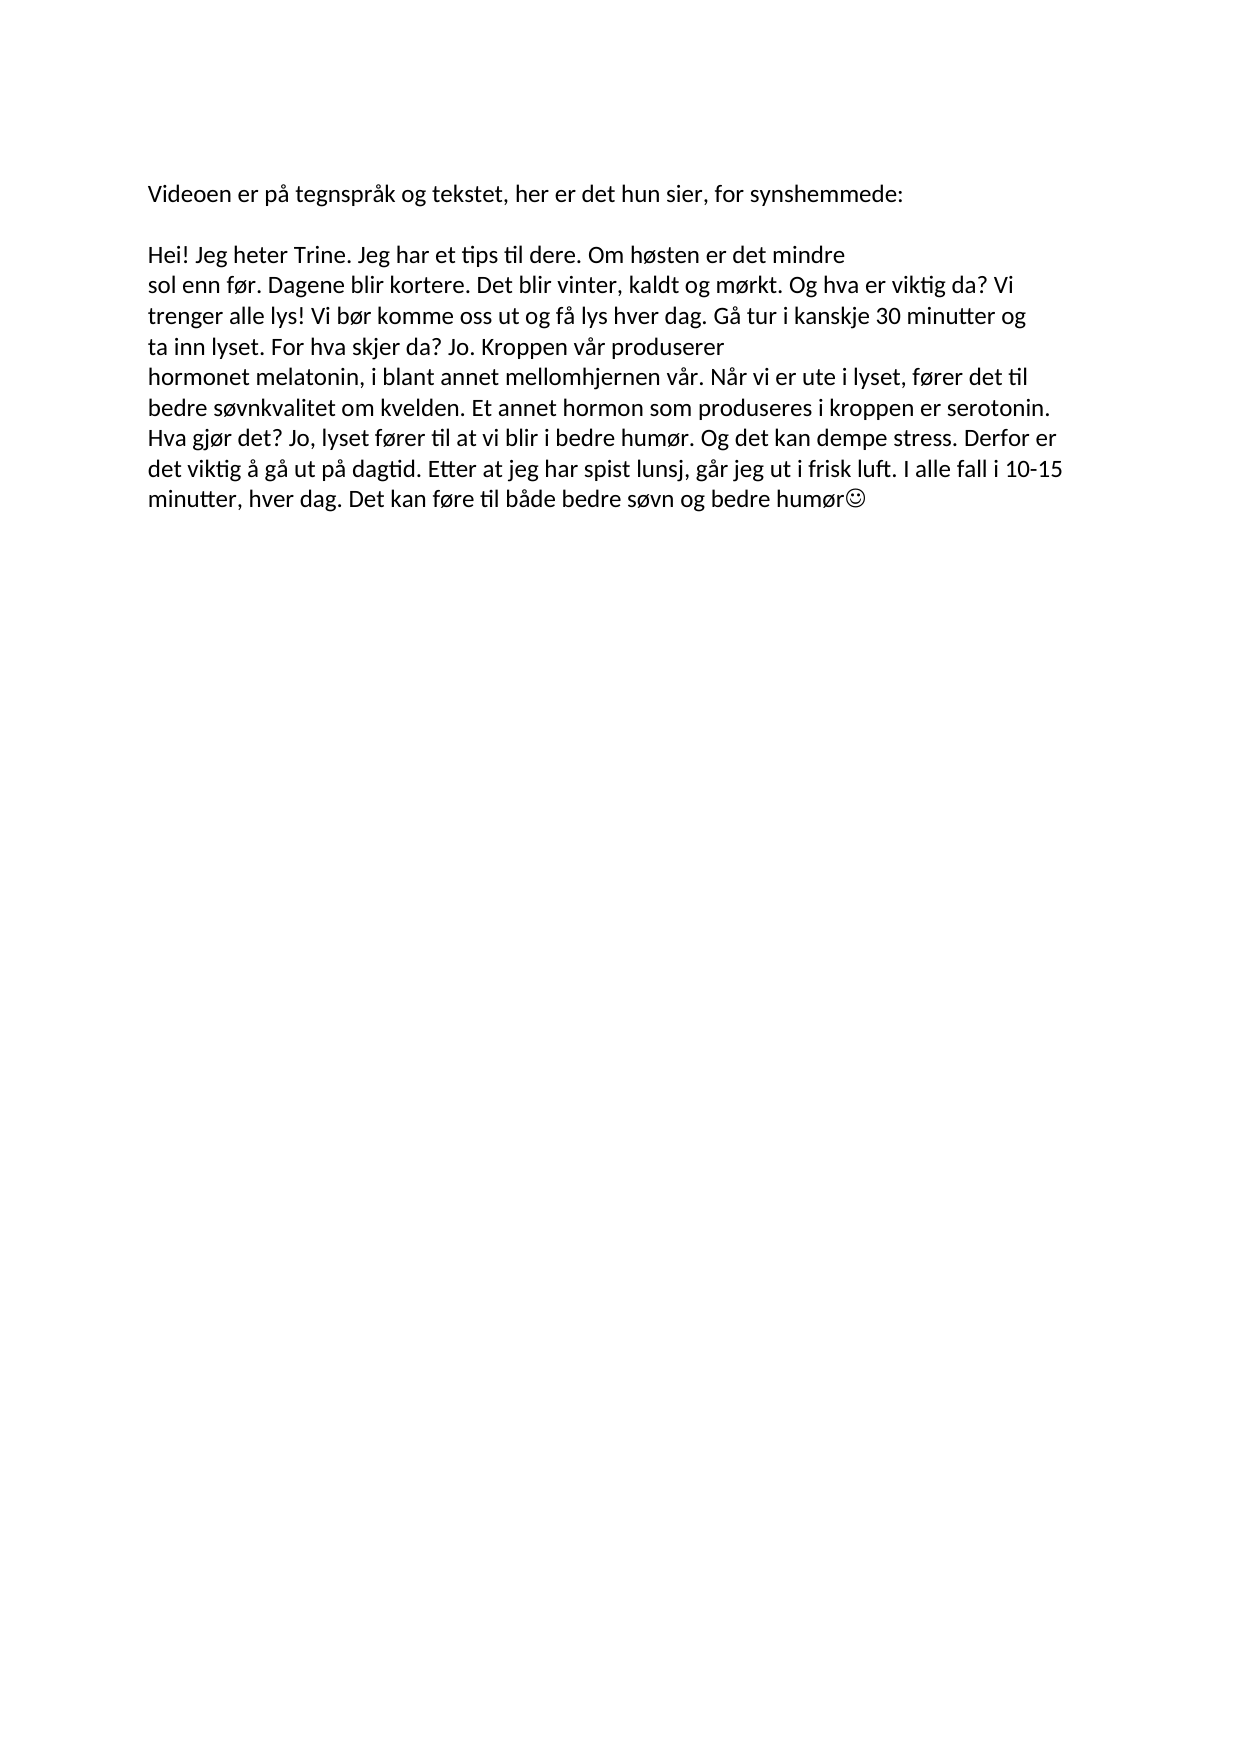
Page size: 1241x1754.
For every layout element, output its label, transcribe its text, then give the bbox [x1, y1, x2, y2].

text ta inn lyset. For hva skjer da? Jo. Kroppen vår produserer [148, 331, 1093, 361]
text hormonet melatonin, i blant annet mellomhjernen vår. Når vi er ute i lyset, fører det til [148, 361, 1093, 392]
text bedre søvnkvalitet om kvelden. Et annet hormon som produseres i kroppen er serotonin. Hva gjør det? Jo, lyset fører til at vi blir i bedre humør. Og det kan dempe stress. Derfor er det viktig å gå ut på dagtid. Etter at jeg har spist lunsj, går jeg ut i frisk luft. I alle fall i 10-15 minutter, hver dag. Det kan føre til både bedre søvn og bedre humør [148, 392, 1093, 514]
text Videoen er på tegnspråk og tekstet, her er det hun sier, for synshemmede: [148, 178, 1093, 209]
text Hei! Jeg heter Trine. Jeg har et tips til dere. Om høsten er det mindre [148, 239, 1093, 270]
text sol enn før. Dagene blir kortere. Det blir vinter, kaldt og mørkt. Og hva er viktig da? Vi trenger alle lys! Vi bør komme oss ut og få lys hver dag. Gå tur i kanskje 30 minutter og [148, 270, 1093, 331]
